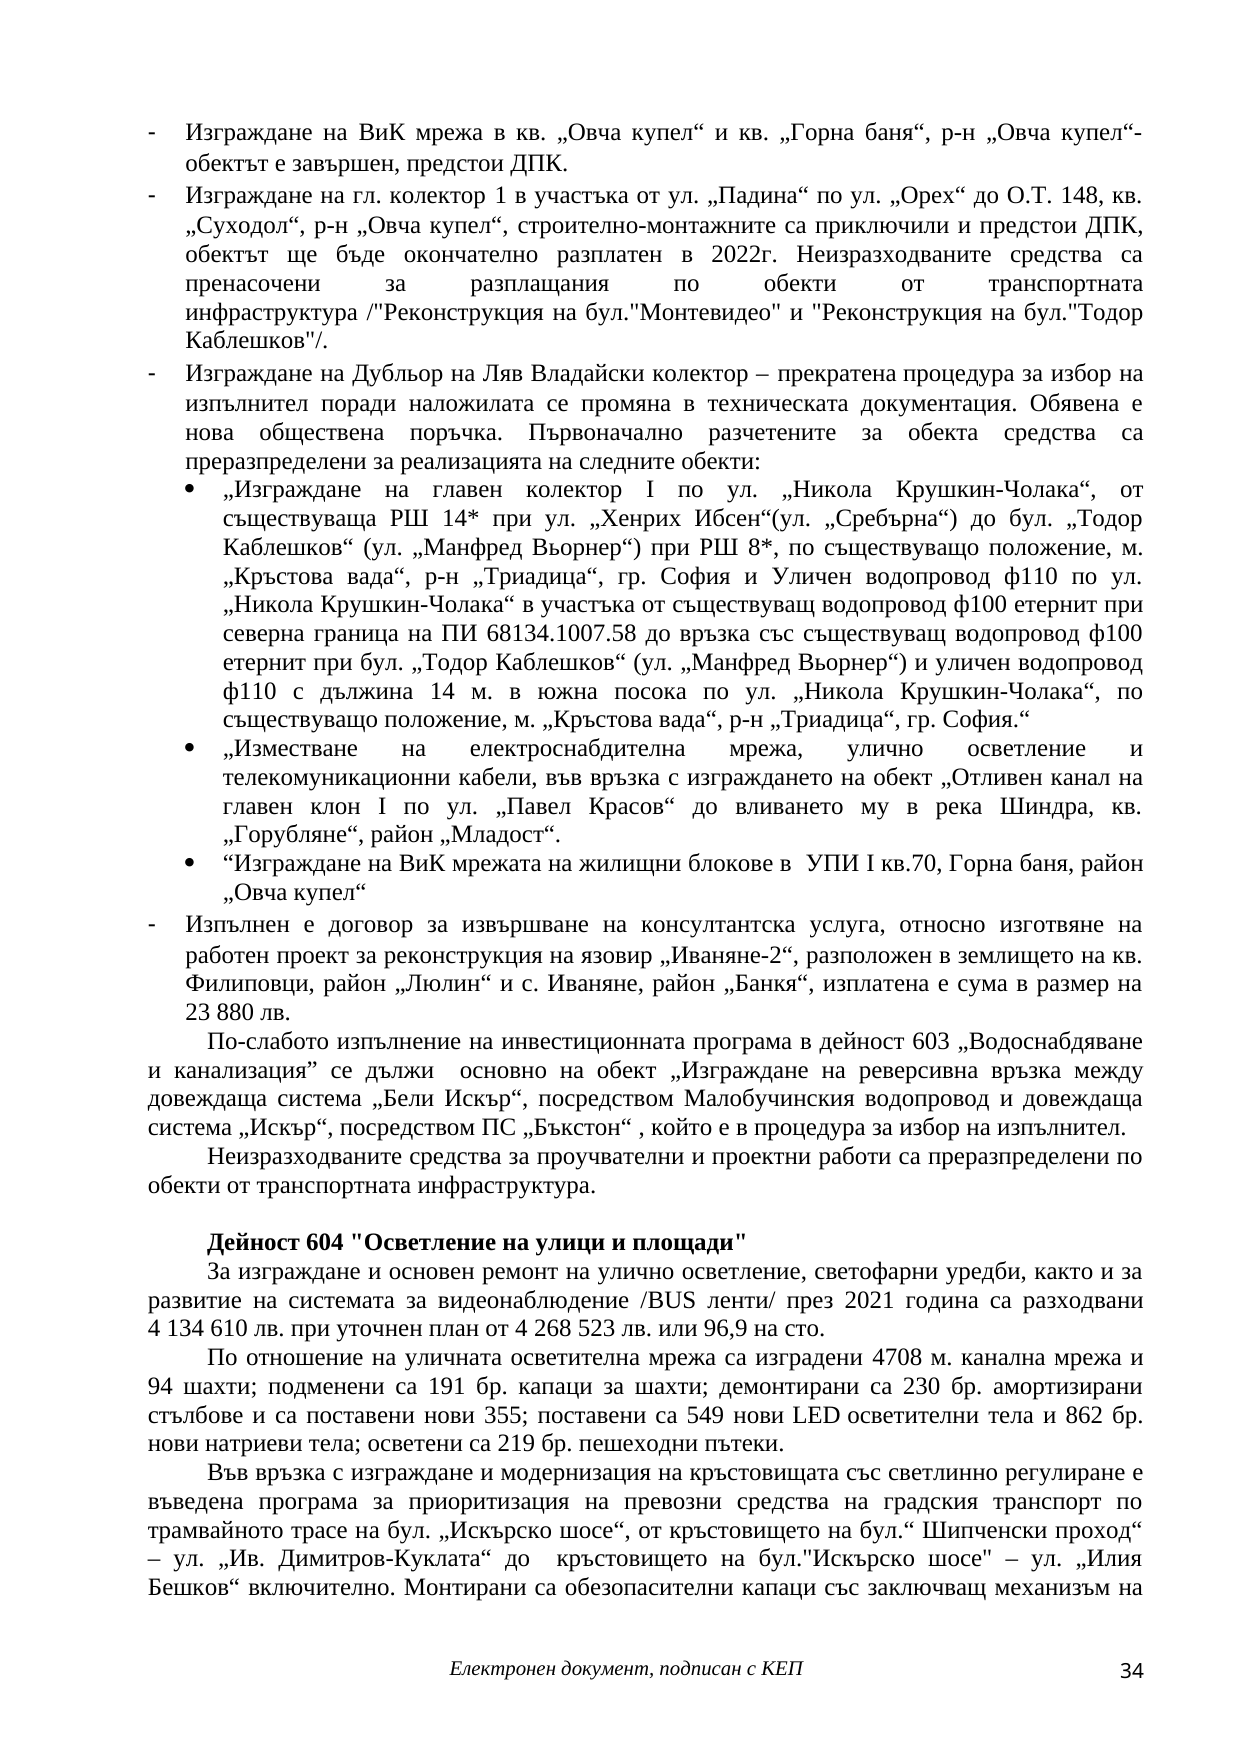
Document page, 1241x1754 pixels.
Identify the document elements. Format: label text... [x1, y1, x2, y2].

list Изграждане на Дубльор на Ляв Владайски колектор – прекратена процедура за избор на изпълнител поради наложилата се промяна в техническата документация. Обявена е нова обществена поръчка. Първоначално разчетените за обекта средства са преразпределени за реализацията на следните обекти: [148, 354, 1144, 474]
list Изпълнен е договор за извършване на консултантска услуга, относно изготвяне на работен проект за реконструкция на язовир „Иваняне-2“, разположен в землището на кв. Филиповци, район „Люлин“ и с. Иваняне, район „Банкя“, изплатена е сума в размер на 23 880 лв. [148, 906, 1144, 1026]
list “Изграждане на ВиК мрежата на жилищни блокове в УПИ I кв.70, Горна баня, район „Овча купел“ [185, 848, 1144, 906]
list Изграждане на ВиК мрежа в кв. „Овча купел“ и кв. „Горна баня“, р-н „Овча купел“- обектът е завършен, предстои ДПК. [148, 113, 1144, 176]
text Дейност 604 "Осветление на улици и площади" [148, 1227, 1144, 1256]
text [148, 1457, 1144, 1601]
text По-слабото изпълнение на инвестиционната програма в дейност 603 „Водоснабдяване и канализация” се дължи основно на обект „Изграждане на реверсивна връзка между довеждаща система „Бели Искър“, посредством Малобучинския водопровод и довеждаща система „Искър“, посредством ПС „Бъкстон“ , който е в процедура за избор на изпълнител. [148, 1026, 1144, 1141]
text По отношение на уличната осветителна мрежа са изградени 4708 м. канална мрежа и 94 шахти; подменени са 191 бр. капаци за шахти; демонтирани са 230 бр. амортизирани стълбове и са поставени нови 355; поставени са 549 нови LED осветителни тела и 862 бр. нови натриеви тела; осветени са 219 бр. пешеходни пътеки. [148, 1342, 1144, 1457]
list Изграждане на гл. колектор 1 в участъка от ул. „Падина“ по ул. „Орех“ до О.Т. 148, кв. „Суходол“, р-н „Овча купел“, строително-монтажните са приключили и предстои ДПК, обектът ще бъде окончателно разплатен в 2022г. Неизразходваните средства са пренасочени за разплащания по обекти от транспортната инфраструктура /"Реконструкция на бул."Монтевидео" и "Реконструкция на бул."Тодор Каблешков"/. [148, 176, 1144, 354]
text За изграждане и основен ремонт на улично осветление, светофарни уредби, както и за развитие на системата за видеонаблюдение /BUS ленти/ през 2021 година са разходвани 4 134 610 лв. при уточнен план от 4 268 523 лв. или 96,9 на сто. [148, 1256, 1144, 1342]
text Неизразходваните средства за проучвателни и проектни работи са преразпределени по обекти от транспортната инфраструктура. [148, 1141, 1144, 1198]
list „Изграждане на главен колектор I по ул. „Никола Крушкин-Чолака“, от съществуваща РШ 14* при ул. „Хенрих Ибсен“(ул. „Сребърна“) до бул. „Тодор Каблешков“ (ул. „Манфред Вьорнер“) при РШ 8*, по съществуващо положение, м. „Кръстова вада“, р-н „Триадица“, гр. София и Уличен водопровод ф110 по ул. „Никола Крушкин-Чолака“ в участъка от съществуващ водопровод ф100 етернит при северна граница на ПИ 68134.1007.58 до връзка със съществуващ водопровод ф100 етернит при бул. „Тодор Каблешков“ (ул. „Манфред Вьорнер“) и уличен водопровод ф110 с дължина 14 м. в южна посока по ул. „Никола Крушкин-Чолака“, по съществуващо положение, м. „Кръстова вада“, р-н „Триадица“, гр. София.“ [185, 474, 1144, 733]
list „Изместване на електроснабдителна мрежа, улично осветление и телекомуникационни кабели, във връзка с изграждането на обект „Отливен канал на главен клон I по ул. „Павел Красов“ до вливането му в река Шиндра, кв. „Горубляне“, район „Младост“. [185, 733, 1144, 848]
